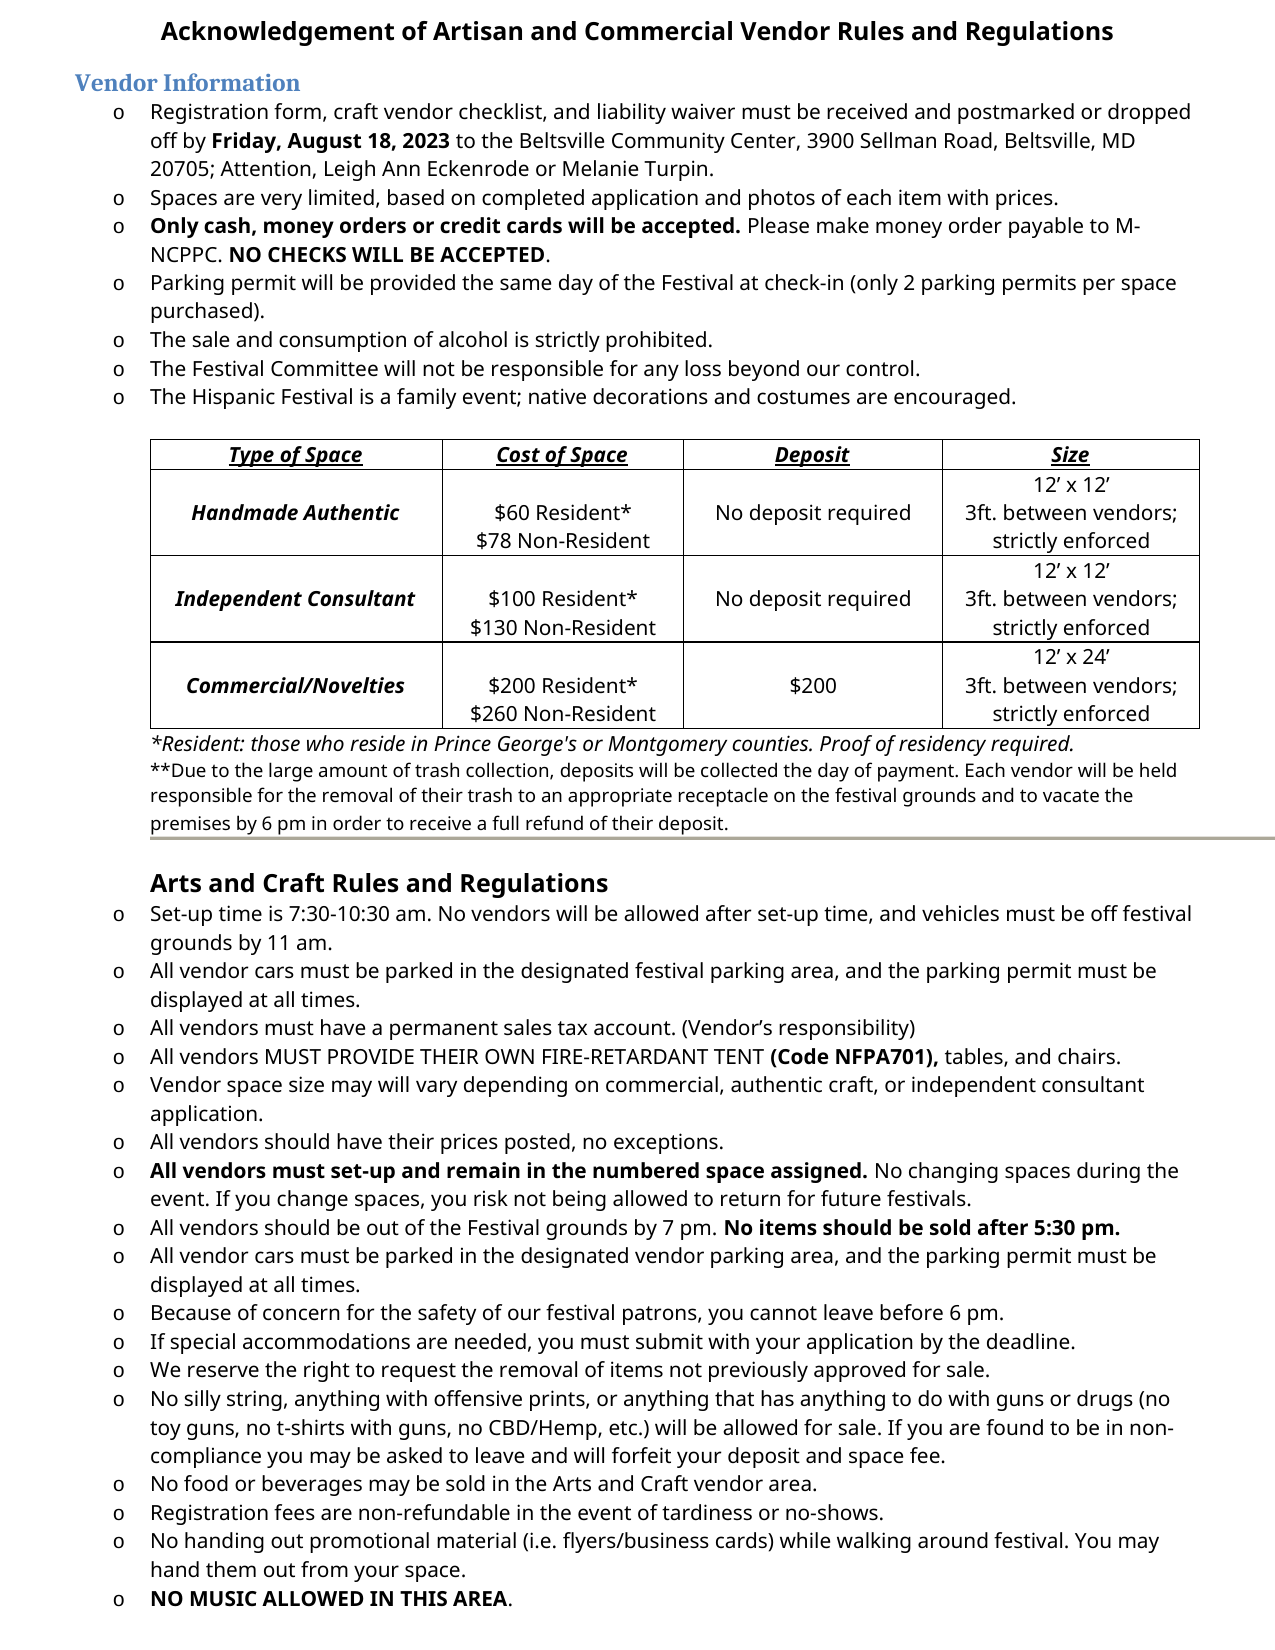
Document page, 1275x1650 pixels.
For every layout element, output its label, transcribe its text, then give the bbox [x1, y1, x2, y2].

table_cell $200 [684, 643, 942, 728]
list We reserve the right to request the removal of items not previously approved for sale. [112, 1356, 1200, 1384]
table_cell 12’ x 12’ 3ft. between vendors; strictly enforced [943, 556, 1199, 641]
table_header Size [943, 440, 1199, 469]
table_header Deposit [684, 440, 942, 469]
list Only cash, money orders or credit cards will be accepted. Please make money order payable to M-NCPPC. NO CHECKS WILL BE ACCEPTED. [112, 211, 1200, 268]
list All vendors must set-up and remain in the numbered space assigned. No changing spaces during the event. If you change spaces, you risk not being allowed to return for future festivals. [112, 1156, 1200, 1213]
list The sale and consumption of alcohol is strictly prohibited. [112, 325, 1200, 354]
list All vendors should be out of the Festival grounds by 7 pm. No items should be sold after 5:30 pm. [112, 1213, 1200, 1242]
list All vendors must have a permanent sales tax account. (Vendor’s responsibility) [112, 1013, 1200, 1042]
list No food or beverages may be sold in the Arts and Craft vendor area. [112, 1469, 1200, 1498]
table_cell Handmade Authentic [151, 470, 442, 555]
table_cell No deposit required [684, 556, 942, 641]
list Because of concern for the safety of our festival patrons, you cannot leave before 6 pm. [112, 1298, 1200, 1327]
list Vendor space size may will vary depending on commercial, authentic craft, or independent consultant application. [112, 1071, 1200, 1127]
subtitle Vendor Information [75, 68, 1200, 97]
table_cell $100 Resident* $130 Non-Resident [443, 556, 683, 641]
subtitle Arts and Craft Rules and Regulations [150, 865, 1200, 899]
text *Resident: those who reside in Prince George's or Montgomery counties. Proof of residency required. **Due to the large amount of trash collection, deposits will be collected the day of payment. Each vendor will be held responsible for the removal of their trash to an appropriate receptacle on the festival grounds and to vacate the premises by 6 pm in order to receive a full refund of their deposit. [150, 729, 1200, 836]
list The Festival Committee will not be responsible for any loss beyond our control. [112, 354, 1200, 382]
list The Hispanic Festival is a family event; native decorations and costumes are encouraged. [112, 382, 1200, 411]
text Acknowledgement of Artisan and Commercial Vendor Rules and Regulations [75, 13, 1200, 48]
list Spaces are very limited, based on completed application and photos of each item with prices. [112, 183, 1200, 211]
list Parking permit will be provided the same day of the Festival at check-in (only 2 parking permits per space purchased). [112, 268, 1200, 325]
list If special accommodations are needed, you must submit with your application by the deadline. [112, 1327, 1200, 1356]
table_cell $200 Resident* $260 Non-Resident [443, 643, 683, 728]
list All vendors should have their prices posted, no exceptions. [112, 1127, 1200, 1156]
list No silly string, anything with offensive prints, or anything that has anything to do with guns or drugs (no toy guns, no t-shirts with guns, no CBD/Hemp, etc.) will be allowed for sale. If you are found to be in non-compliance you may be asked to leave and will forfeit your deposit and space fee. [112, 1384, 1200, 1469]
list All vendors MUST PROVIDE THEIR OWN FIRE-RETARDANT TENT (Code NFPA701), tables, and chairs. [112, 1042, 1200, 1071]
list No handing out promotional material (i.e. flyers/business cards) while walking around festival. You may hand them out from your space. [112, 1527, 1200, 1584]
table_cell Commercial/Novelties [151, 643, 442, 728]
table_header Type of Space [151, 440, 442, 469]
list All vendor cars must be parked in the designated vendor parking area, and the parking permit must be displayed at all times. [112, 1242, 1200, 1298]
list Registration form, craft vendor checklist, and liability waiver must be received and postmarked or dropped off by Friday, August 18, 2023 to the Beltsville Community Center, 3900 Sellman Road, Beltsville, MD 20705; Attention, Leigh Ann Eckenrode or Melanie Turpin. [112, 97, 1200, 183]
list Registration fees are non-refundable in the event of tardiness or no-shows. [112, 1498, 1200, 1527]
table_cell 12’ x 12’ 3ft. between vendors; strictly enforced [943, 470, 1199, 555]
table_header Cost of Space [443, 440, 683, 469]
table_cell No deposit required [684, 470, 942, 555]
table_cell Independent Consultant [151, 556, 442, 641]
list Set-up time is 7:30-10:30 am. No vendors will be allowed after set-up time, and vehicles must be off festival grounds by 11 am. [112, 899, 1200, 956]
list NO MUSIC ALLOWED IN THIS AREA. [112, 1584, 1200, 1612]
table_cell 12’ x 24’ 3ft. between vendors; strictly enforced [943, 643, 1199, 728]
table_cell $60 Resident* $78 Non-Resident [443, 470, 683, 555]
list All vendor cars must be parked in the designated festival parking area, and the parking permit must be displayed at all times. [112, 956, 1200, 1013]
